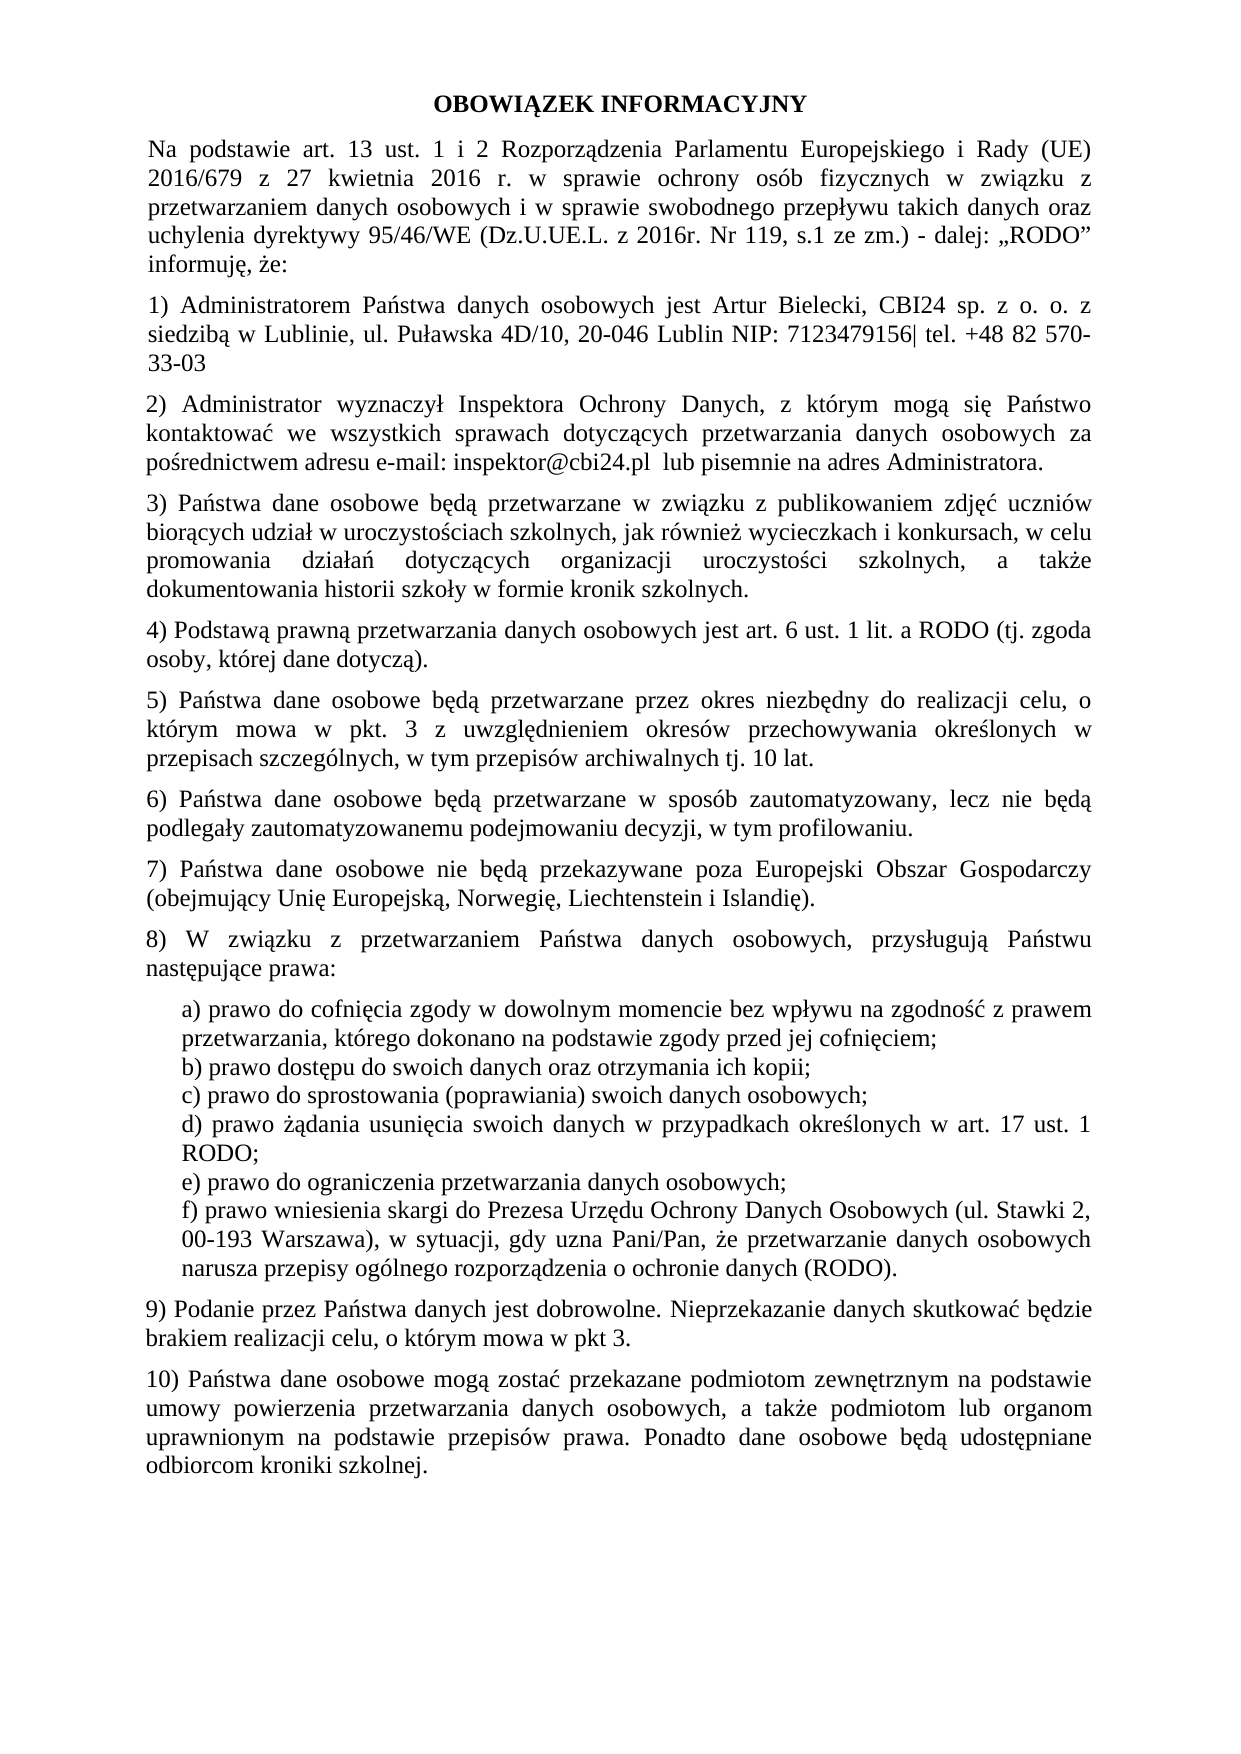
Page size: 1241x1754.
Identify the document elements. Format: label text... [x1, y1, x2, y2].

text 6) Państwa dane osobowe będą przetwarzane w sposób zautomatyzowany, lecz nie będą podlegały zautomatyzowanemu podejmowaniu decyzji, w tym profilowaniu. [146, 784, 1092, 842]
text OBOWIĄZEK INFORMACYJNY [148, 89, 1092, 117]
text e) prawo do ograniczenia przetwarzania danych osobowych; [181, 1167, 1092, 1195]
list f) prawo wniesienia skargi do Prezesa Urzędu Ochrony Danych Osobowych (ul. Stawki 2, 00-193 Warszawa), w sytuacji, gdy uzna Pani/Pan, że przetwarzanie danych osobowych narusza przepisy ogólnego rozporządzenia o ochronie danych (RODO). [181, 1195, 1092, 1282]
text 5) Państwa dane osobowe będą przetwarzane przez okres niezbędny do realizacji celu, o którym mowa w pkt. 3 z uwzględnieniem okresów przechowywania określonych w przepisach szczególnych, w tym przepisów archiwalnych tj. 10 lat. [146, 685, 1092, 772]
text b) prawo dostępu do swoich danych oraz otrzymania ich kopii; [181, 1052, 1092, 1080]
text Na podstawie art. 13 ust. 1 i 2 Rozporządzenia Parlamentu Europejskiego i Rady (UE) 2016/679 z 27 kwietnia 2016 r. w sprawie ochrony osób fizycznych w związku z przetwarzaniem danych osobowych i w sprawie swobodnego przepływu takich danych oraz uchylenia dyrektywy 95/46/WE (Dz.U.UE.L. z 2016r. Nr 119, s.1 ze zm.) - dalej: „RODO” informuję, że: [148, 134, 1092, 278]
text 4) Podstawą prawną przetwarzania danych osobowych jest art. 6 ust. 1 lit. a RODO (tj. zgoda osoby, której dane dotyczą). [146, 615, 1092, 673]
text c) prawo do sprostowania (poprawiania) swoich danych osobowych; [181, 1080, 1092, 1109]
text a) prawo do cofnięcia zgody w dowolnym momencie bez wpływu na zgodność z prawem przetwarzania, którego dokonano na podstawie zgody przed jej cofnięciem; [181, 994, 1092, 1052]
text 1) Administratorem Państwa danych osobowych jest Artur Bielecki, CBI24 sp. z o. o. z siedzibą w Lublinie, ul. Puławska 4D/10, 20-046 Lublin NIP: 7123479156| tel. +48 82 570-33-03 [148, 290, 1092, 377]
text 7) Państwa dane osobowe nie będą przekazywane poza Europejski Obszar Gospodarczy (obejmujący Unię Europejską, Norwegię, Liechtenstein i Islandię). [146, 854, 1092, 912]
text 10) Państwa dane osobowe mogą zostać przekazane podmiotom zewnętrznym na podstawie umowy powierzenia przetwarzania danych osobowych, a także podmiotom lub organom uprawnionym na podstawie przepisów prawa. Ponadto dane osobowe będą udostępniane odbiorcom kroniki szkolnej. [146, 1364, 1092, 1479]
text 3) Państwa dane osobowe będą przetwarzane w związku z publikowaniem zdjęć uczniów biorących udział w uroczystościach szkolnych, jak również wycieczkach i konkursach, w celu promowania działań dotyczących organizacji uroczystości szkolnych, a także dokumentowania historii szkoły w formie kronik szkolnych. [146, 488, 1092, 603]
text 8) W związku z przetwarzaniem Państwa danych osobowych, przysługują Państwu następujące prawa: [146, 924, 1092, 982]
text 9) Podanie przez Państwa danych jest dobrowolne. Nieprzekazanie danych skutkować będzie brakiem realizacji celu, o którym mowa w pkt 3. [145, 1294, 1092, 1352]
text 2) Administrator wyznaczył Inspektora Ochrony Danych, z którym mogą się Państwo kontaktować we wszystkich sprawach dotyczących przetwarzania danych osobowych za pośrednictwem adresu e-mail: inspektor@cbi24.pl lub pisemnie na adres Administratora. [146, 389, 1092, 475]
text d) prawo żądania usunięcia swoich danych w przypadkach określonych w art. 17 ust. 1 RODO; [181, 1109, 1092, 1167]
